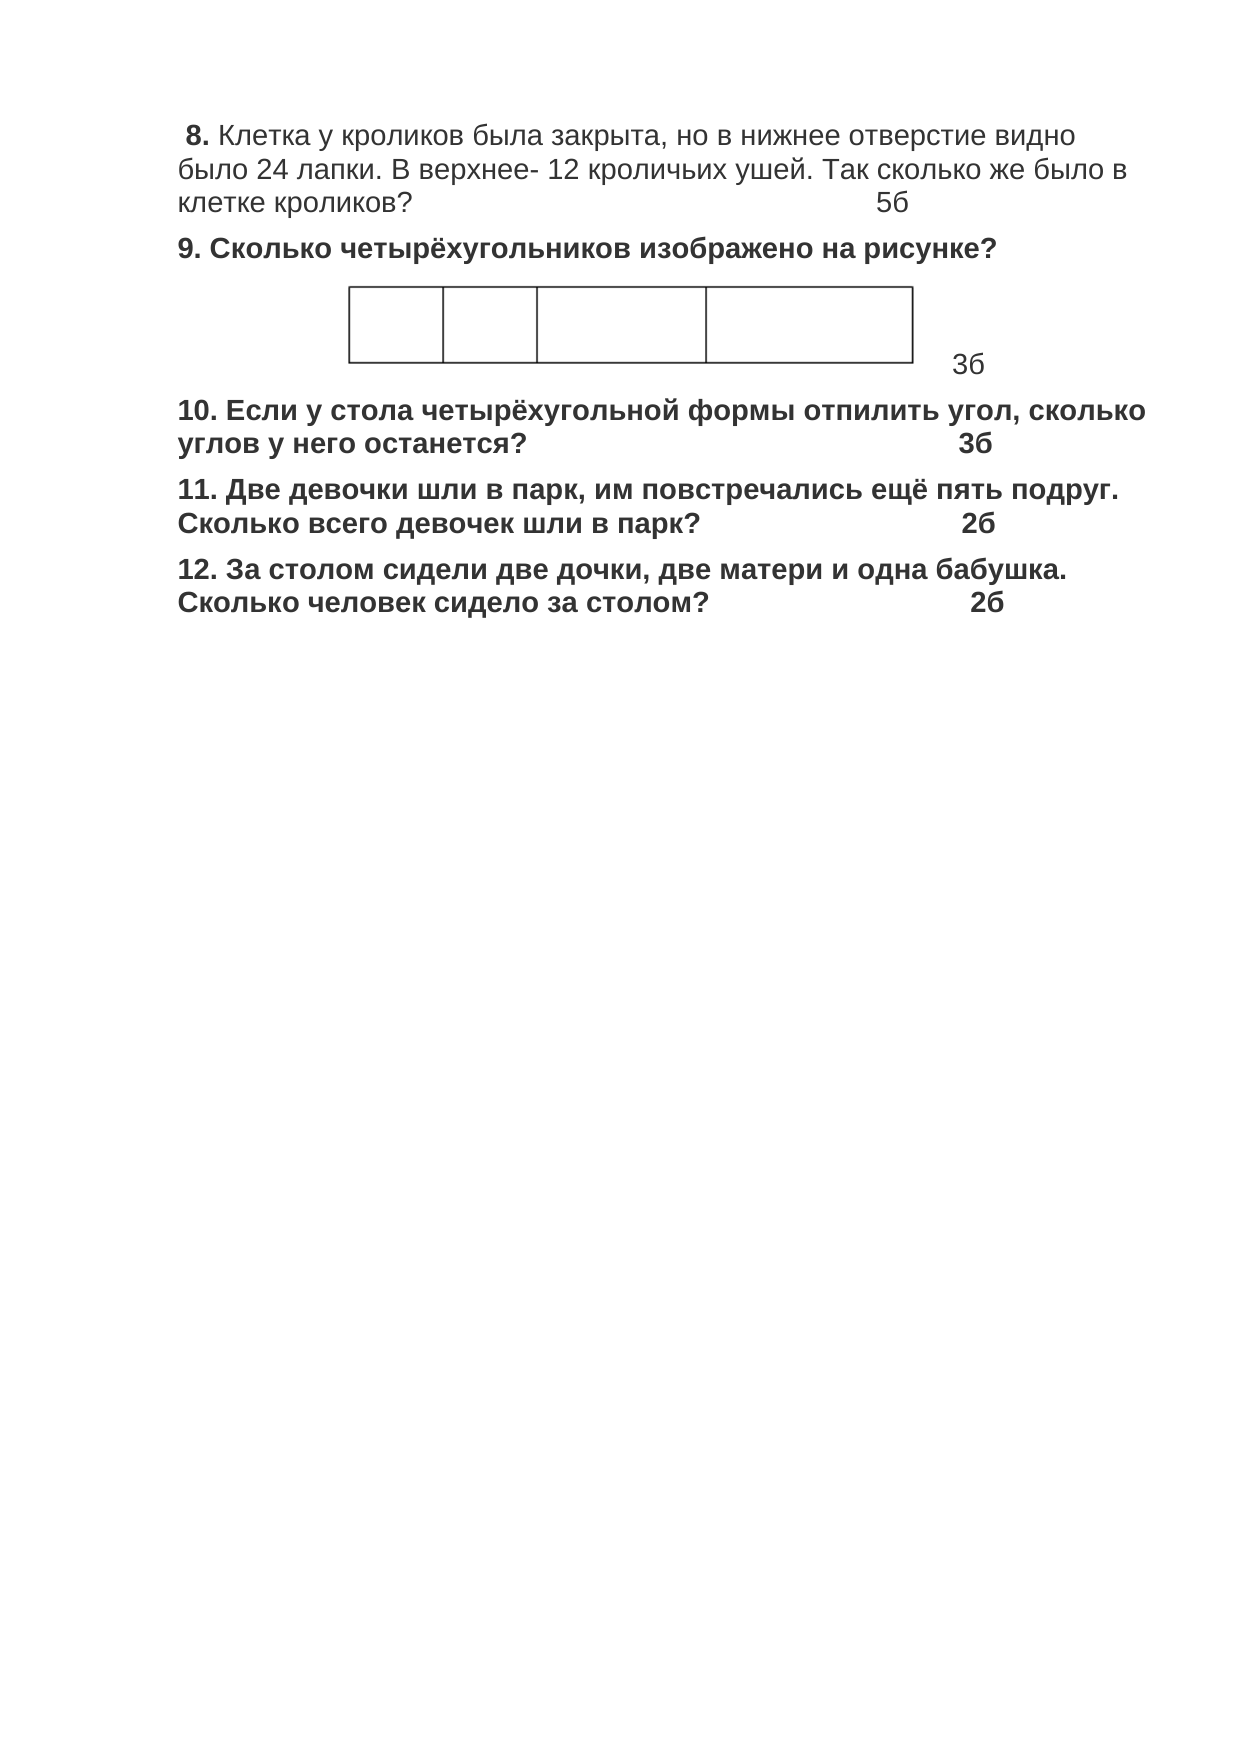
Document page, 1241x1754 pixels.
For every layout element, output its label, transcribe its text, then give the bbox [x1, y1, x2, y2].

text 9. Сколько четырёхугольников изображено на рисунке? [177, 231, 1152, 265]
text 11. Две девочки шли в парк, им повстречались ещё пять подруг. Сколько всего девочек шли в парк? 2б [177, 472, 1152, 539]
picture [344, 277, 920, 375]
text 12. За столом сидели две дочки, две матери и одна бабушка. Сколько человек сидело за столом? 2б [177, 552, 1152, 619]
text 8. Клетка у кроликов была закрыта, но в нижнее отверстие видно было 24 лапки. В верхнее- 12 кроличьих ушей. Так сколько же было в клетке кроликов? 5б [177, 118, 1152, 219]
text 10. Если у стола четырёхугольной формы отпилить угол, сколько углов у него останется? 3б [177, 393, 1152, 460]
